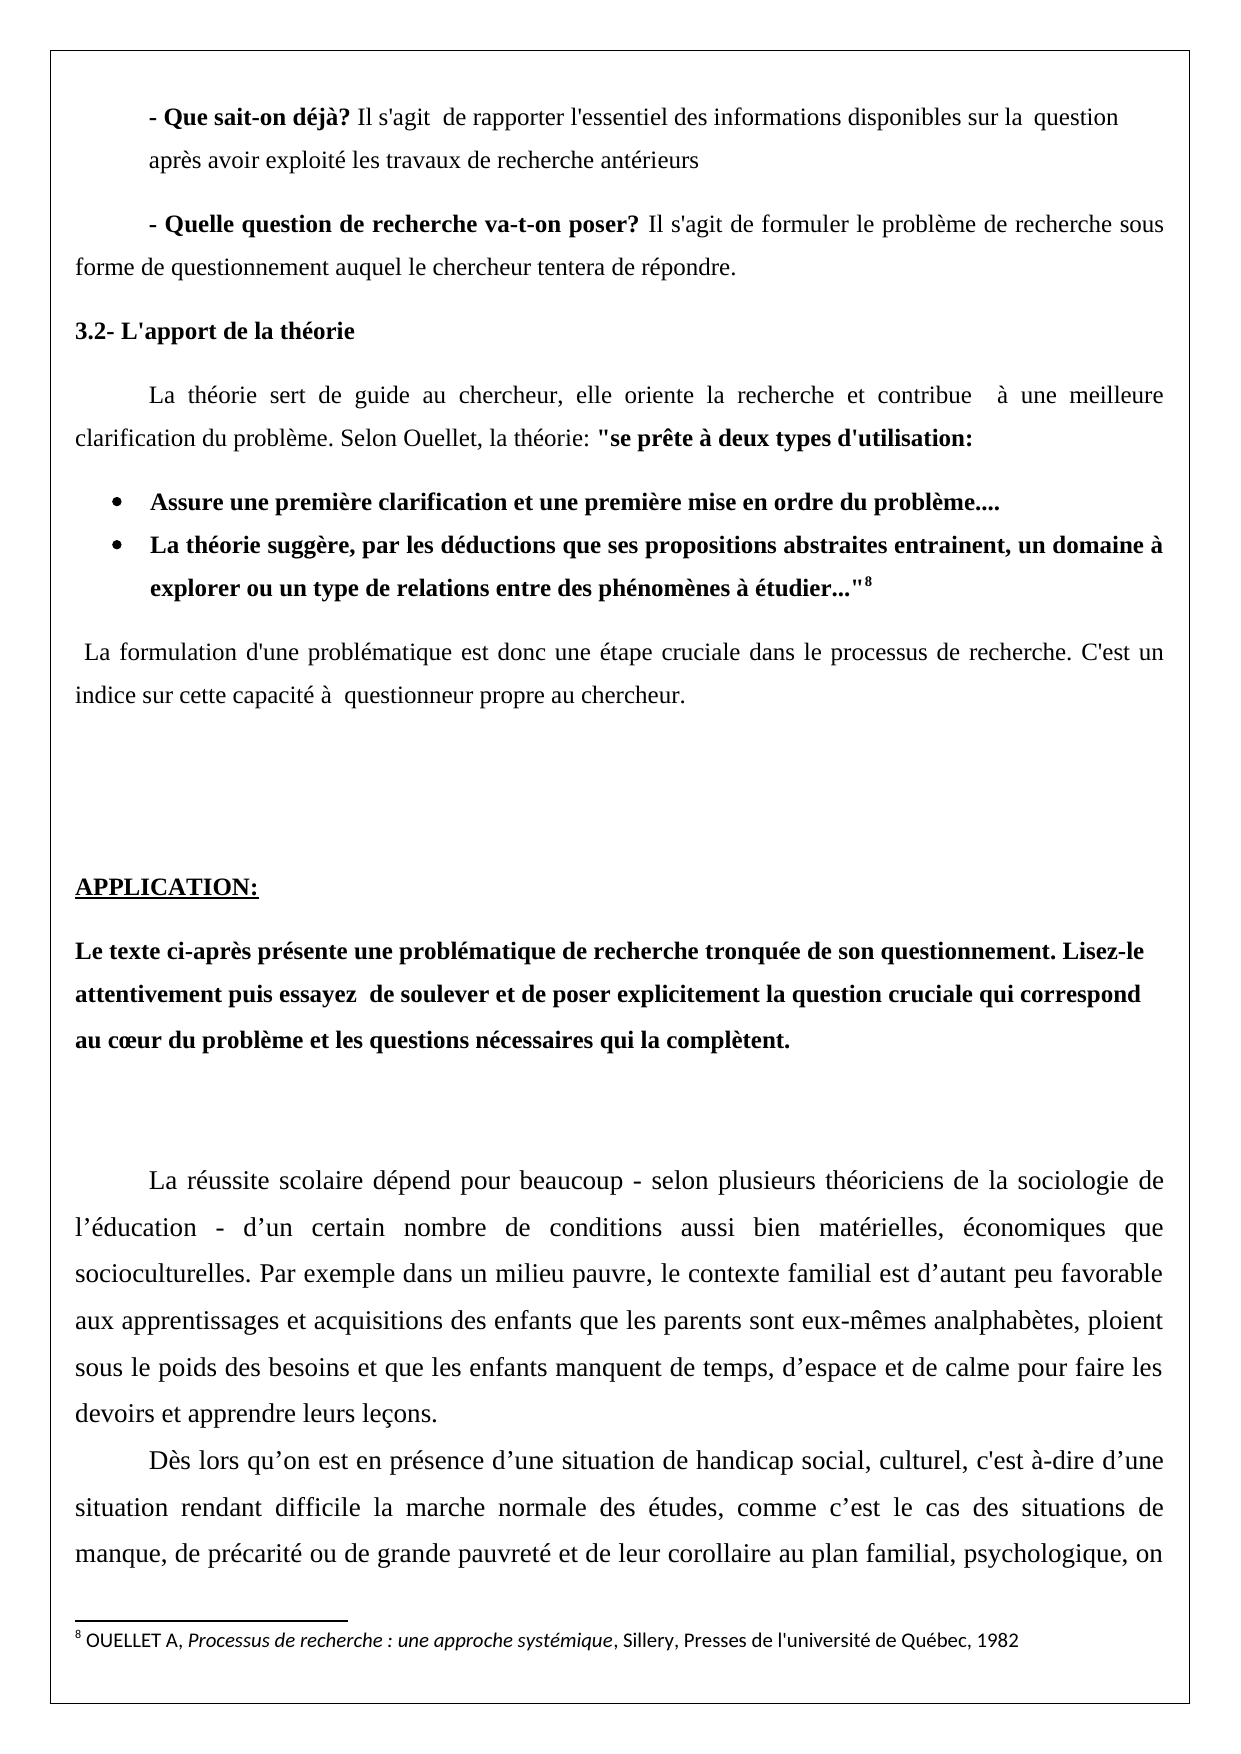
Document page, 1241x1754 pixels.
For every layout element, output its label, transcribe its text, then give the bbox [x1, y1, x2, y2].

list La théorie suggère, par les déductions que ses propositions abstraites entrainent, un domaine à explorer ou un type de relations entre des phénomènes à étudier..." [112, 530, 1165, 602]
list Assure une première clarification et une première mise en ordre du problème.... [112, 487, 1165, 516]
text La réussite scolaire dépend pour beaucoup - selon plusieurs théoriciens de la sociologie de l’éducation - d’un certain nombre de conditions aussi bien matérielles, économiques que socioculturelles. Par exemple dans un milieu pauvre, le contexte familial est d’autant peu favorable aux apprentissages et acquisitions des enfants que les parents sont eux-mêmes analphabètes, ploient sous le poids des besoins et que les enfants manquent de temps, d’espace et de calme pour faire les devoirs et apprendre leurs leçons. [75, 1164, 1165, 1429]
text La théorie sert de guide au chercheur, elle oriente la recherche et contribue à une meilleure clarification du problème. Selon Ouellet, la théorie: "se prête à deux types d'utilisation: [75, 380, 1165, 452]
text - Que sait-on déjà? Il s'agit de rapporter l'essentiel des informations disponibles sur la question après avoir exploité les travaux de recherche antérieurs [75, 102, 1165, 174]
text 3.2- L'apport de la théorie [75, 316, 1165, 345]
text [75, 1444, 1165, 1569]
text La formulation d'une problématique est donc une étape cruciale dans le processus de recherche. C'est un indice sur cette capacité à questionneur propre au chercheur. [75, 637, 1165, 709]
text - Quelle question de recherche va-t-on poser? Il s'agit de formuler le problème de recherche sous forme de questionnement auquel le chercheur tentera de répondre. [75, 209, 1165, 281]
text APPLICATION: [75, 872, 1165, 901]
text Le texte ci-après présente une problématique de recherche tronquée de son questionnement. Lisez-le attentivement puis essayez de soulever et de poser explicitement la question cruciale qui correspond au cœur du problème et les questions nécessaires qui la complètent. [75, 936, 1165, 1055]
